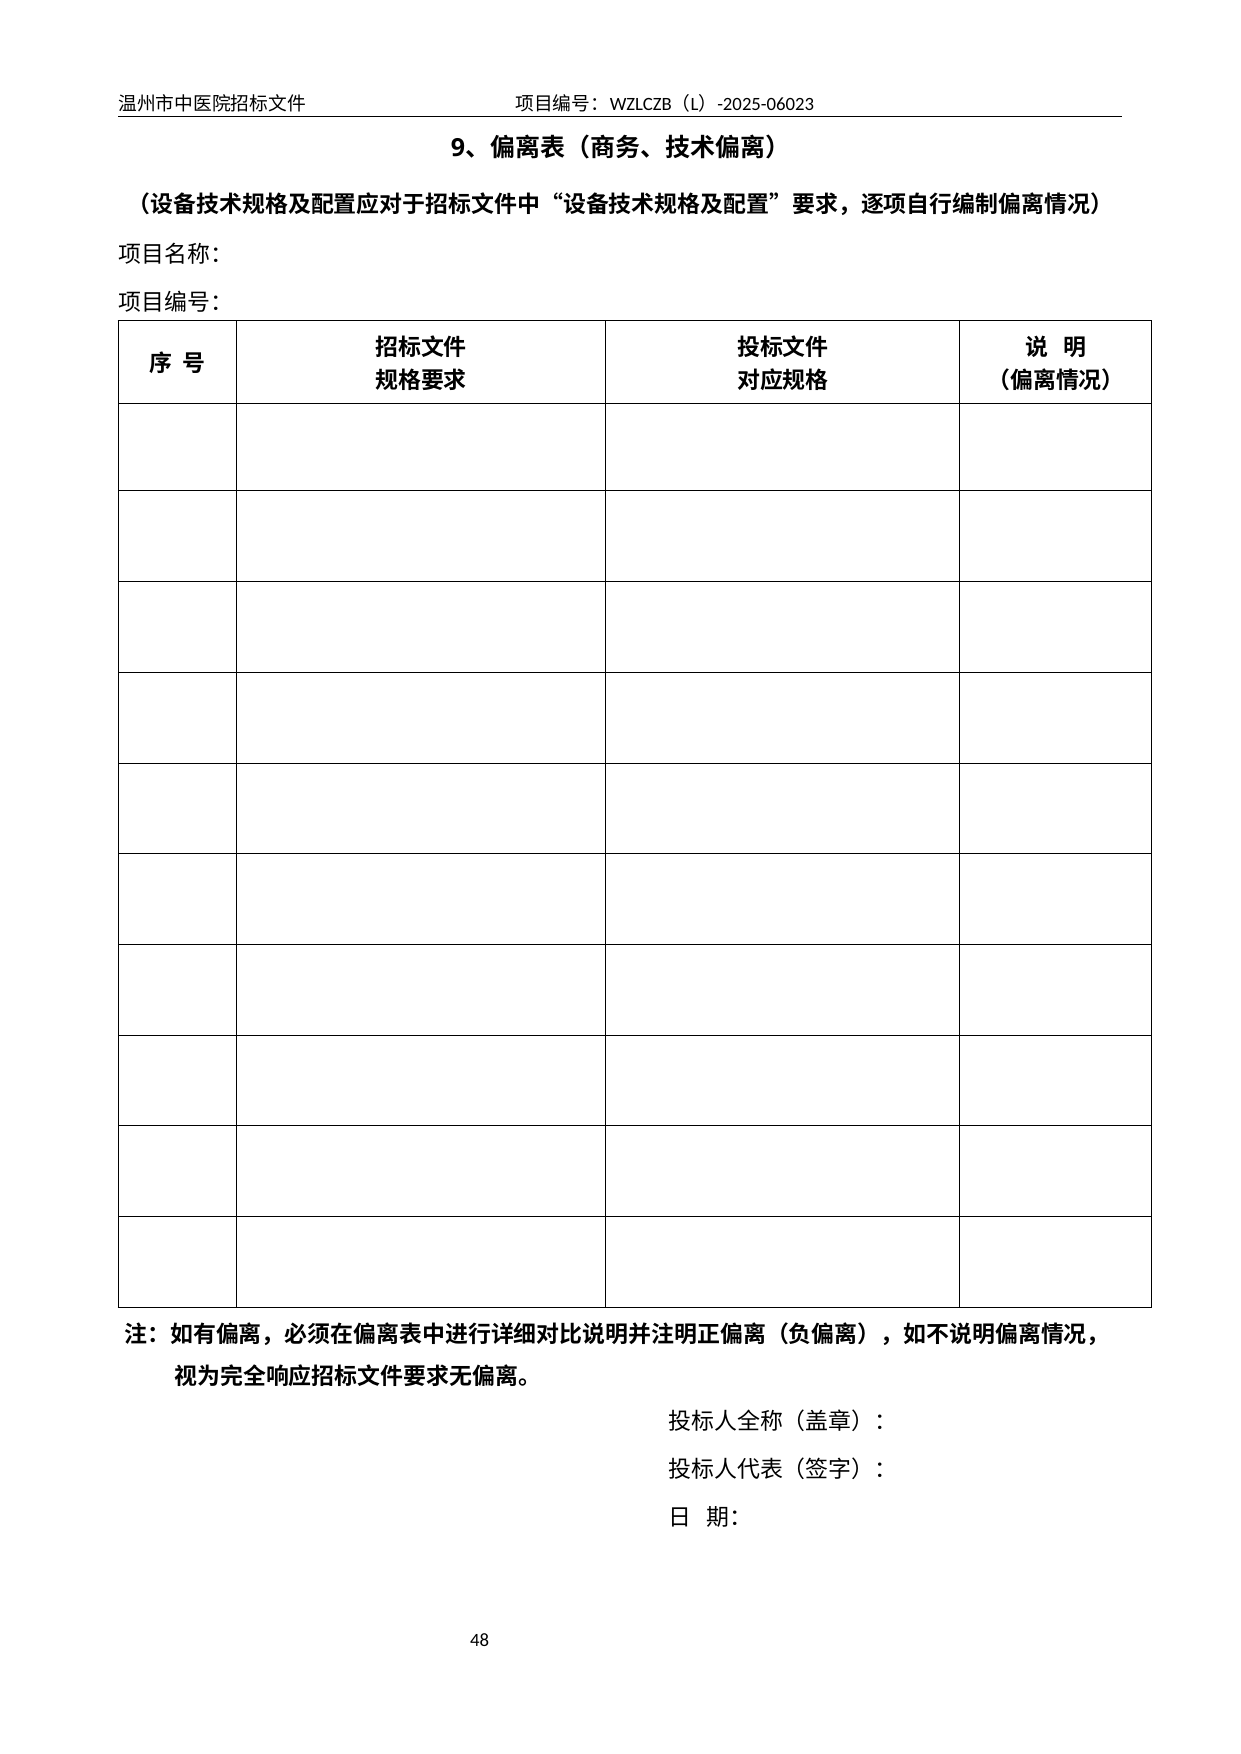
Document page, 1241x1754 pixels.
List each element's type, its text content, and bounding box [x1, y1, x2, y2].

table_cell [119, 491, 236, 581]
table_cell [960, 945, 1151, 1034]
table_header 招标文件 规格要求 [237, 321, 605, 403]
table_cell [960, 1126, 1151, 1216]
table_cell [606, 673, 959, 762]
table_cell [119, 854, 236, 944]
table_cell [960, 1036, 1151, 1125]
table_cell [119, 673, 236, 762]
table_cell [119, 1126, 236, 1216]
table_cell [606, 1036, 959, 1125]
table_cell [606, 764, 959, 853]
text 注：如有偏离，必须在偏离表中进行详细对比说明并注明正偏离（负偏离），如不说明偏离情况，视为完全响应招标文件要求无偏离。 [118, 1308, 1122, 1391]
table_cell [960, 854, 1151, 944]
table_cell [606, 1217, 959, 1307]
text 9、偏离表（商务、技术偏离） [118, 118, 1122, 166]
text 投标人代表（签字）： [118, 1439, 1122, 1487]
table_cell [237, 854, 605, 944]
table_cell [960, 491, 1151, 581]
table_cell [960, 1217, 1151, 1307]
table_cell [237, 1217, 605, 1307]
table_header 序 号 [119, 321, 236, 403]
table_cell [960, 764, 1151, 853]
table_cell [237, 673, 605, 762]
table_cell [119, 764, 236, 853]
table_cell [606, 491, 959, 581]
text 日 期： [118, 1487, 1122, 1535]
table_cell [119, 404, 236, 490]
table_cell [606, 1126, 959, 1216]
table_cell [237, 582, 605, 672]
table_cell [606, 404, 959, 490]
table_cell [606, 945, 959, 1034]
table_cell [237, 404, 605, 490]
text 项目名称： [118, 224, 1122, 272]
table_cell [237, 945, 605, 1034]
table_cell [119, 1217, 236, 1307]
table_header 说 明 （偏离情况） [960, 321, 1151, 403]
table_cell [960, 673, 1151, 762]
text 项目编号： [118, 272, 1122, 320]
table_cell [237, 1036, 605, 1125]
table_cell [606, 854, 959, 944]
text （设备技术规格及配置应对于招标文件中“设备技术规格及配置”要求，逐项自行编制偏离情况） [118, 166, 1122, 224]
table_cell [237, 491, 605, 581]
table_cell [960, 582, 1151, 672]
table_cell [237, 1126, 605, 1216]
table_header 投标文件 对应规格 [606, 321, 959, 403]
table_cell [119, 1036, 236, 1125]
table_cell [606, 582, 959, 672]
table_cell [960, 404, 1151, 490]
table_cell [237, 764, 605, 853]
table_cell [119, 582, 236, 672]
table_cell [119, 945, 236, 1034]
text 投标人全称（盖章）： [118, 1391, 1122, 1439]
